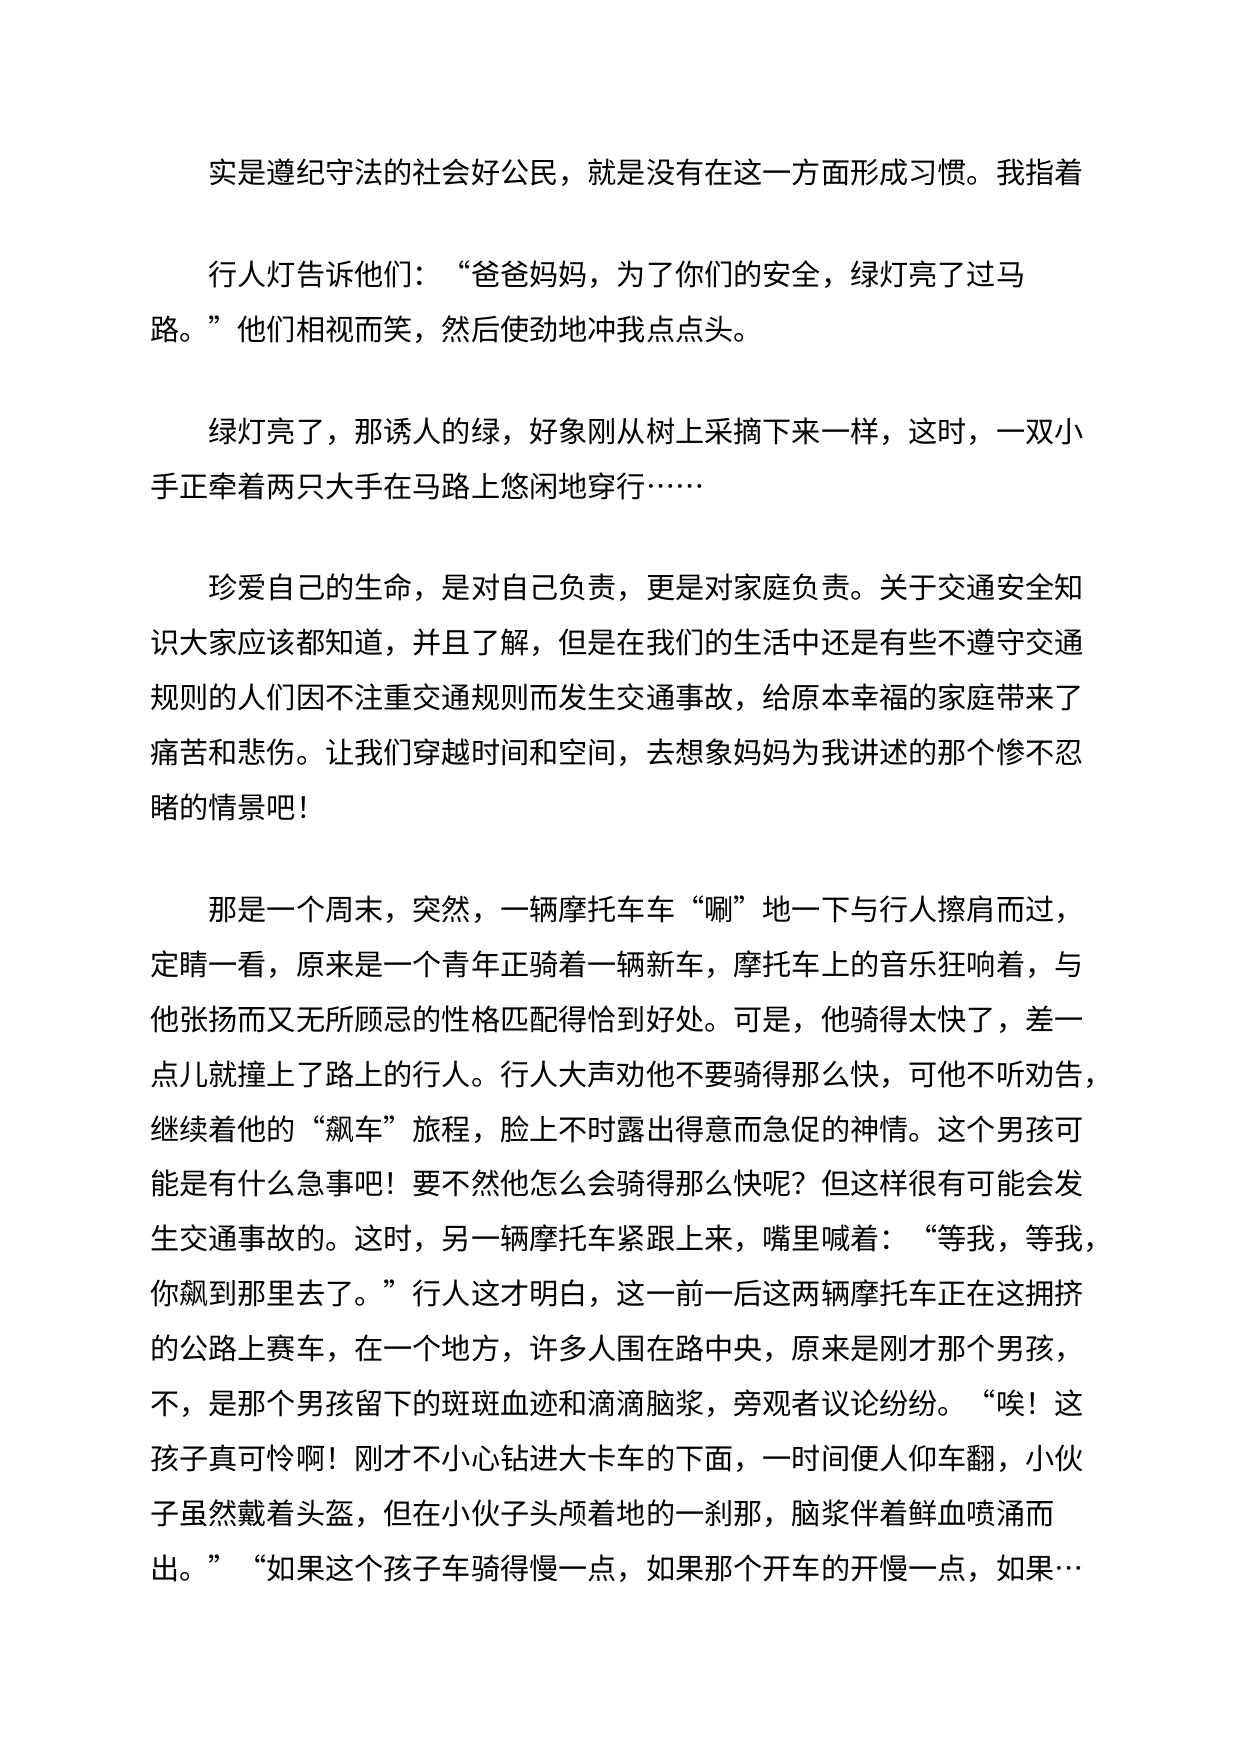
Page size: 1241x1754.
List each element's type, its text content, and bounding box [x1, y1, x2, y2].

text 珍爱自己的生命，是对自己负责，更是对家庭负责。关于交通安全知识大家应该都知道，并且了解，但是在我们的生活中还是有些不遵守交通规则的人们因不注重交通规则而发生交通事故，给原本幸福的家庭带来了痛苦和悲伤。让我们穿越时间和空间，去想象妈妈为我讲述的那个惨不忍睹的情景吧！ [150, 565, 1090, 827]
text 实是遵纪守法的社会好公民，就是没有在这一方面形成习惯。我指着 [150, 150, 1090, 192]
text 绿灯亮了，那诱人的绿，好象刚从树上采摘下来一样，这时，一双小手正牵着两只大手在马路上悠闲地穿行…… [150, 408, 1090, 506]
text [150, 886, 1090, 1587]
text 行人灯告诉他们：“爸爸妈妈，为了你们的安全，绿灯亮了过马路。”他们相视而笑，然后使劲地冲我点点头。 [150, 252, 1090, 349]
